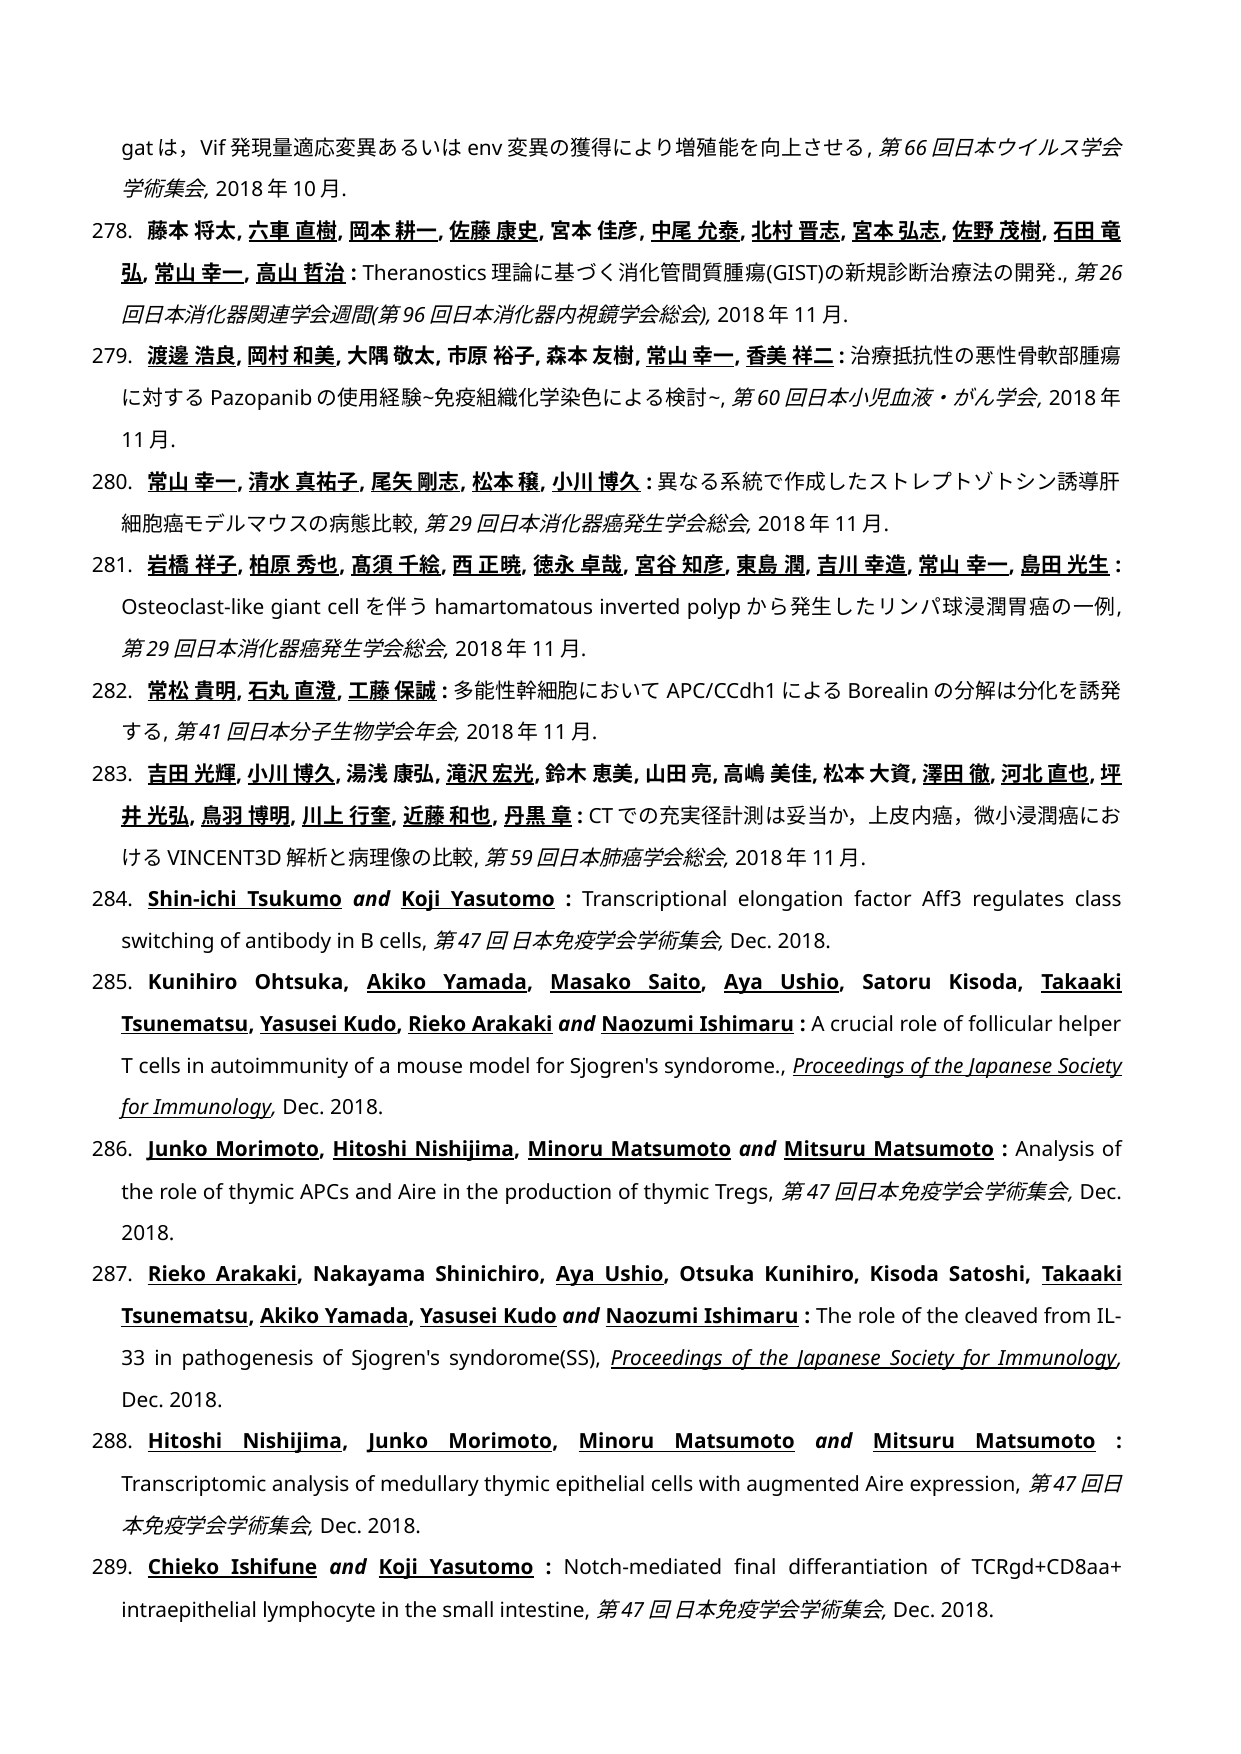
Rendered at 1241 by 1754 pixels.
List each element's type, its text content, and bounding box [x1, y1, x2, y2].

list Junko Morimoto, Hitoshi Nishijima, Minoru Matsumoto and Mitsuru Matsumoto : Analysis of the role of thymic APCs and Aire in the production of thymic Tregs, 第47回日本免疫学会学術集会, Dec. 2018. [92, 1128, 1122, 1253]
list Chieko Ishifune and Koji Yasutomo : Notch-mediated final differantiation of TCRgd+CD8aa+ intraepithelial lymphocyte in the small intestine, 第47回 日本免疫学会学術集会, Dec. 2018. [92, 1545, 1122, 1629]
list Kunihiro Ohtsuka, Akiko Yamada, Masako Saito, Aya Ushio, Satoru Kisoda, Takaaki Tsunematsu, Yasusei Kudo, Rieko Arakaki and Naozumi Ishimaru : A crucial role of follicular helper T cells in autoimmunity of a mouse model for Sjogren's syndorome., Proceedings of the Japanese Society for Immunology, Dec. 2018. [92, 961, 1122, 1128]
list Hitoshi Nishijima, Junko Morimoto, Minoru Matsumoto and Mitsuru Matsumoto : Transcriptomic analysis of medullary thymic epithelial cells with augmented Aire expression, 第47回日本免疫学会学術集会, Dec. 2018. [92, 1420, 1122, 1545]
list 藤本 将太, 六車 直樹, 岡本 耕一, 佐藤 康史, 宮本 佳彦, 中尾 允泰, 北村 晋志, 宮本 弘志, 佐野 茂樹, 石田 竜弘, 常山 幸一, 高山 哲治 : Theranostics理論に基づく消化管間質腫瘍(GIST)の新規診断治療法の開発., 第26回日本消化器関連学会週間(第96回日本消化器内視鏡学会総会), 2018年11月. [92, 209, 1122, 334]
list 岩橋 祥子, 柏原 秀也, 髙須 千絵, 西 正暁, 徳永 卓哉, 宮谷 知彦, 東島 潤, 吉川 幸造, 常山 幸一, 島田 光生 : Osteoclast-like giant cellを伴うhamartomatous inverted polypから発生したリンパ球浸潤胃癌の一例, 第29回日本消化器癌発生学会総会, 2018年11月. [92, 543, 1122, 668]
list 吉田 光輝, 小川 博久, 湯浅 康弘, 滝沢 宏光, 鈴木 恵美, 山田 亮, 高嶋 美佳, 松本 大資, 澤田 徹, 河北 直也, 坪井 光弘, 鳥羽 博明, 川上 行奎, 近藤 和也, 丹黒 章 : CTでの充実径計測は妥当か，上皮内癌，微小浸潤癌におけるVINCENT3D解析と病理像の比較, 第59回日本肺癌学会総会, 2018年11月. [92, 752, 1122, 877]
list 常松 貴明, 石丸 直澄, 工藤 保誠 : 多能性幹細胞においてAPC/CCdh1によるBorealinの分解は分化を誘発する, 第41回日本分子生物学会年会, 2018年11月. [92, 668, 1122, 752]
list Shin-ichi Tsukumo and Koji Yasutomo : Transcriptional elongation factor Aff3 regulates class switching of antibody in B cells, 第47回 日本免疫学会学術集会, Dec. 2018. [92, 877, 1122, 961]
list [92, 125, 1122, 209]
list 常山 幸一, 清水 真祐子, 尾矢 剛志, 松本 穣, 小川 博久 : 異なる系統で作成したストレプトゾトシン誘導肝細胞癌モデルマウスの病態比較, 第29回日本消化器癌発生学会総会, 2018年11月. [92, 459, 1122, 543]
list Rieko Arakaki, Nakayama Shinichiro, Aya Ushio, Otsuka Kunihiro, Kisoda Satoshi, Takaaki Tsunematsu, Akiko Yamada, Yasusei Kudo and Naozumi Ishimaru : The role of the cleaved from IL-33 in pathogenesis of Sjogren's syndorome(SS), Proceedings of the Japanese Society for Immunology, Dec. 2018. [92, 1253, 1122, 1420]
list 渡邊 浩良, 岡村 和美, 大隅 敬太, 市原 裕子, 森本 友樹, 常山 幸一, 香美 祥二 : 治療抵抗性の悪性骨軟部腫瘍に対するPazopanibの使用経験~免疫組織化学染色による検討~, 第60回日本小児血液・がん学会, 2018年11月. [92, 334, 1122, 459]
